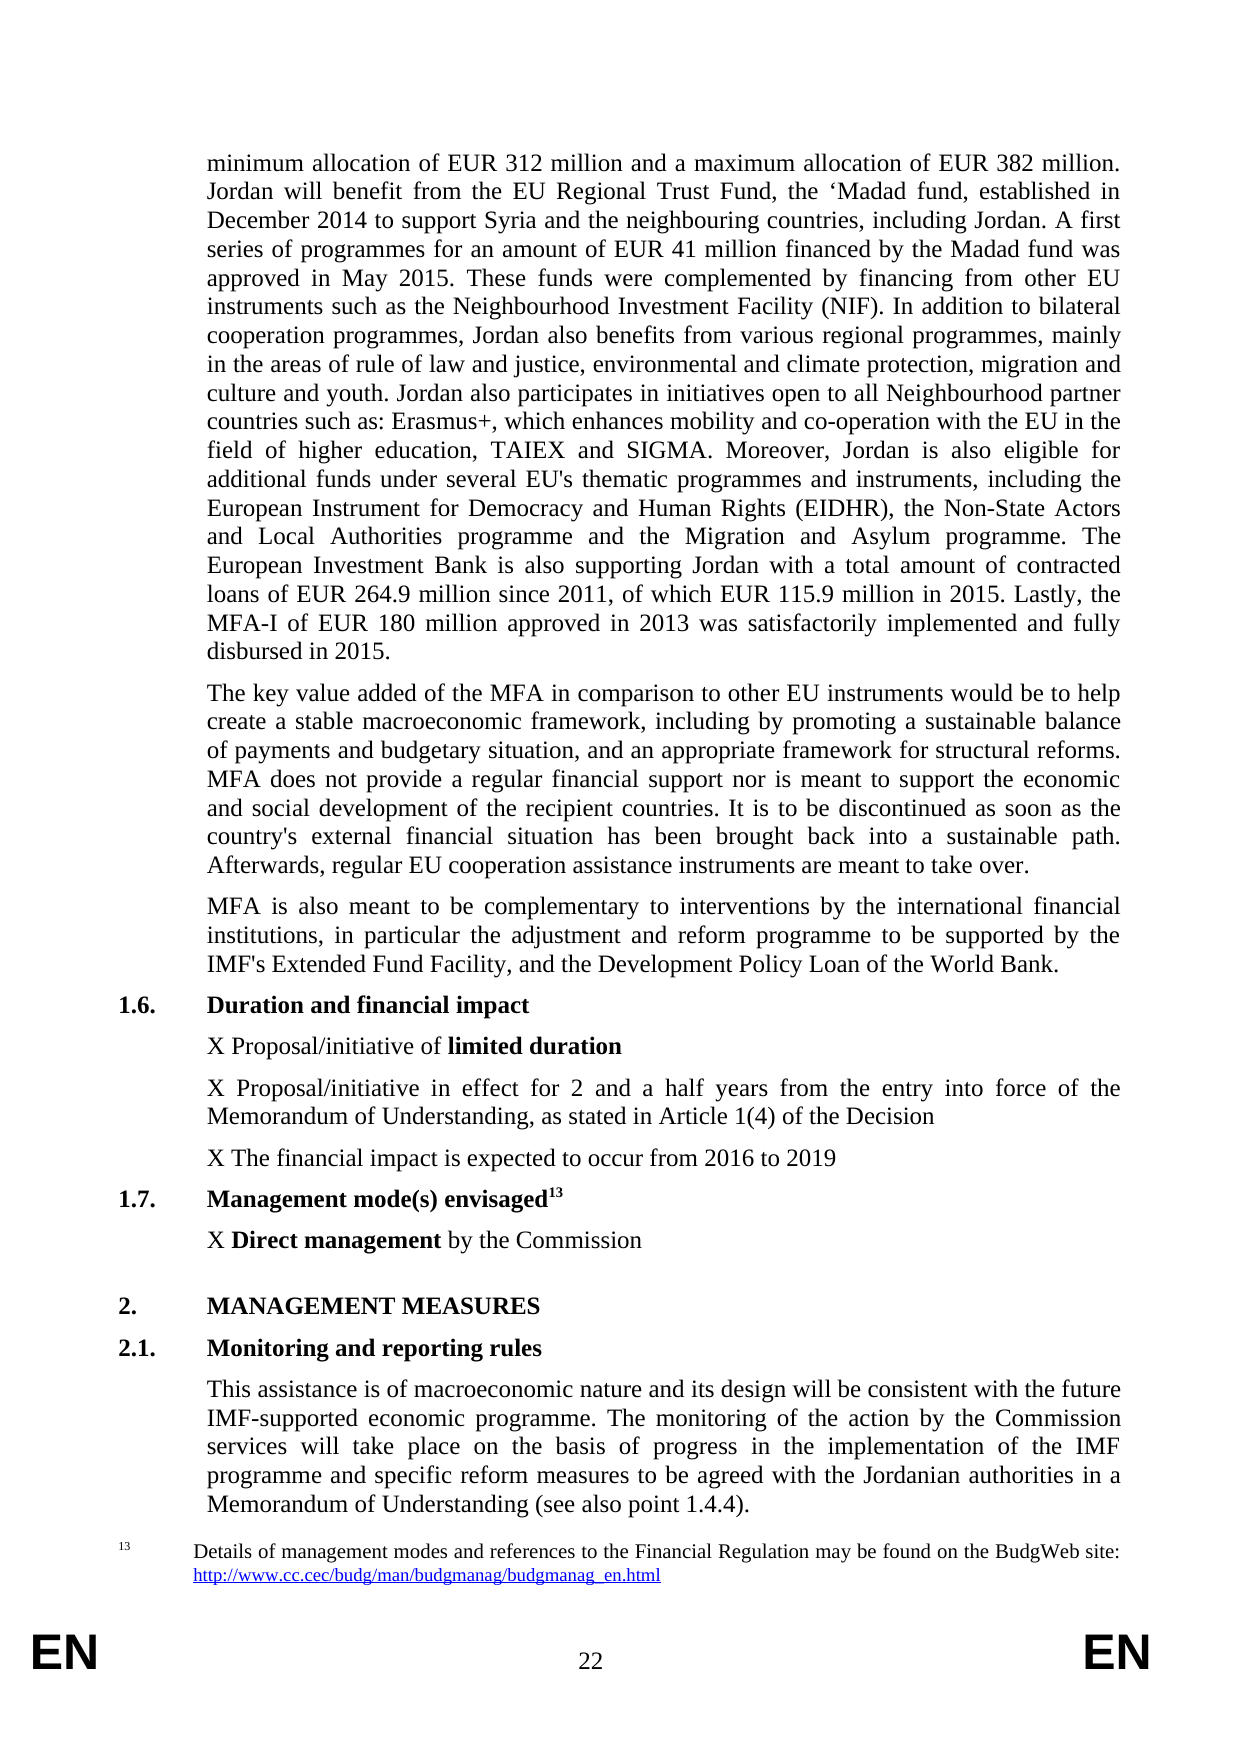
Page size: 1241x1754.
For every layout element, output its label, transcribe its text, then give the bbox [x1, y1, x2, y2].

subtitle 2. MANAGEMENT MEASURES [118, 1291, 1122, 1320]
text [207, 148, 1122, 665]
text The key value added of the MFA in comparison to other EU instruments would be to help create a stable macroeconomic framework, including by promoting a sustainable balance of payments and budgetary situation, and an appropriate framework for structural reforms. MFA does not provide a regular financial support nor is meant to support the economic and social development of the recipient countries. It is to be discontinued as soon as the country's external financial situation has been brought back into a sustainable path. Afterwards, regular EU cooperation assistance instruments are meant to take over. [207, 678, 1122, 879]
text This assistance is of macroeconomic nature and its design will be consistent with the future IMF-supported economic programme. The monitoring of the action by the Commission services will take place on the basis of progress in the implementation of the IMF programme and specific reform measures to be agreed with the Jordanian authorities in a Memorandum of Understanding (see also point 1.4.4). [207, 1374, 1122, 1518]
text X Proposal/initiative of limited duration [207, 1031, 1122, 1060]
text X Proposal/initiative in effect for 2 and a half years from the entry into force of the Memorandum of Understanding, as stated in Article 1(4) of the Decision [207, 1073, 1122, 1130]
subtitle 1.6. Duration and financial impact [118, 990, 1122, 1019]
text X The financial impact is expected to occur from 2016 to 2019 [207, 1143, 1122, 1171]
text X Direct management by the Commission [207, 1225, 1122, 1254]
subtitle 2.1. Monitoring and reporting rules [118, 1333, 1122, 1361]
subtitle 1.7. Management mode(s) envisaged [118, 1184, 1122, 1213]
text MFA is also meant to be complementary to interventions by the international financial institutions, in particular the adjustment and reform programme to be supported by the IMF's Extended Fund Facility, and the Development Policy Loan of the World Bank. [207, 891, 1122, 978]
